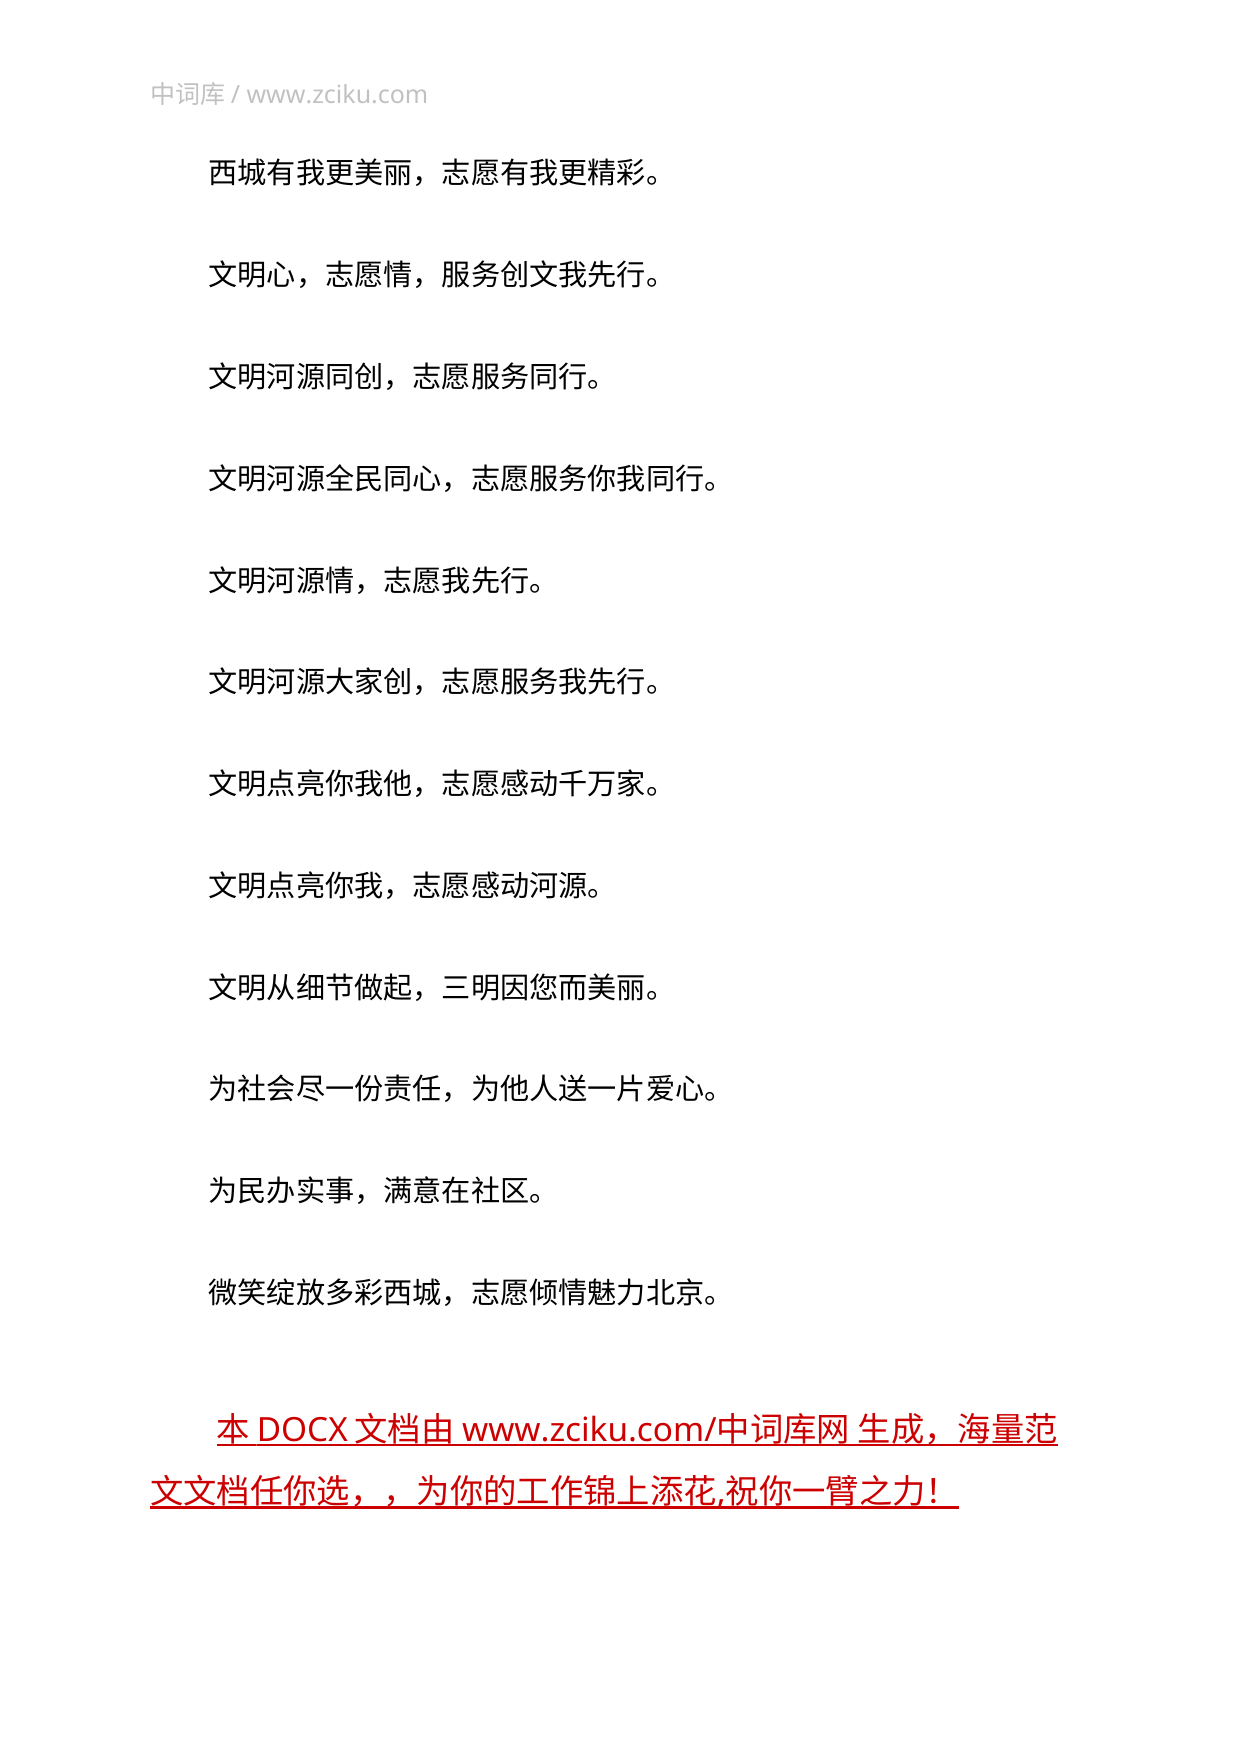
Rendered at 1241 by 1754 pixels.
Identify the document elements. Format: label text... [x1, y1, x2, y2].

text 文明点亮你我，志愿感动河源。 [150, 862, 1090, 905]
text 西城有我更美丽，志愿有我更精彩。 [150, 150, 1090, 192]
text 为社会尽一份责任，为他人送一片爱心。 [150, 1066, 1090, 1108]
text 文明河源情，志愿我先行。 [150, 557, 1090, 599]
text 文明心，志愿情，服务创文我先行。 [150, 252, 1090, 294]
text 文明河源大家创，志愿服务我先行。 [150, 659, 1090, 701]
text 文明从细节做起，三明因您而美丽。 [150, 964, 1090, 1006]
text 文明河源全民同心，志愿服务你我同行。 [150, 455, 1090, 498]
text 本DOCX文档由 www.zciku.com/中词库网 生成，海量范文文档任你选，，为你的工作锦上添花,祝你一臂之力！ [150, 1402, 1090, 1514]
text 微笑绽放多彩西城，志愿倾情魅力北京。 [150, 1269, 1090, 1312]
text 为民办实事，满意在社区。 [150, 1168, 1090, 1210]
text 文明点亮你我他，志愿感动千万家。 [150, 761, 1090, 803]
text 文明河源同创，志愿服务同行。 [150, 353, 1090, 396]
